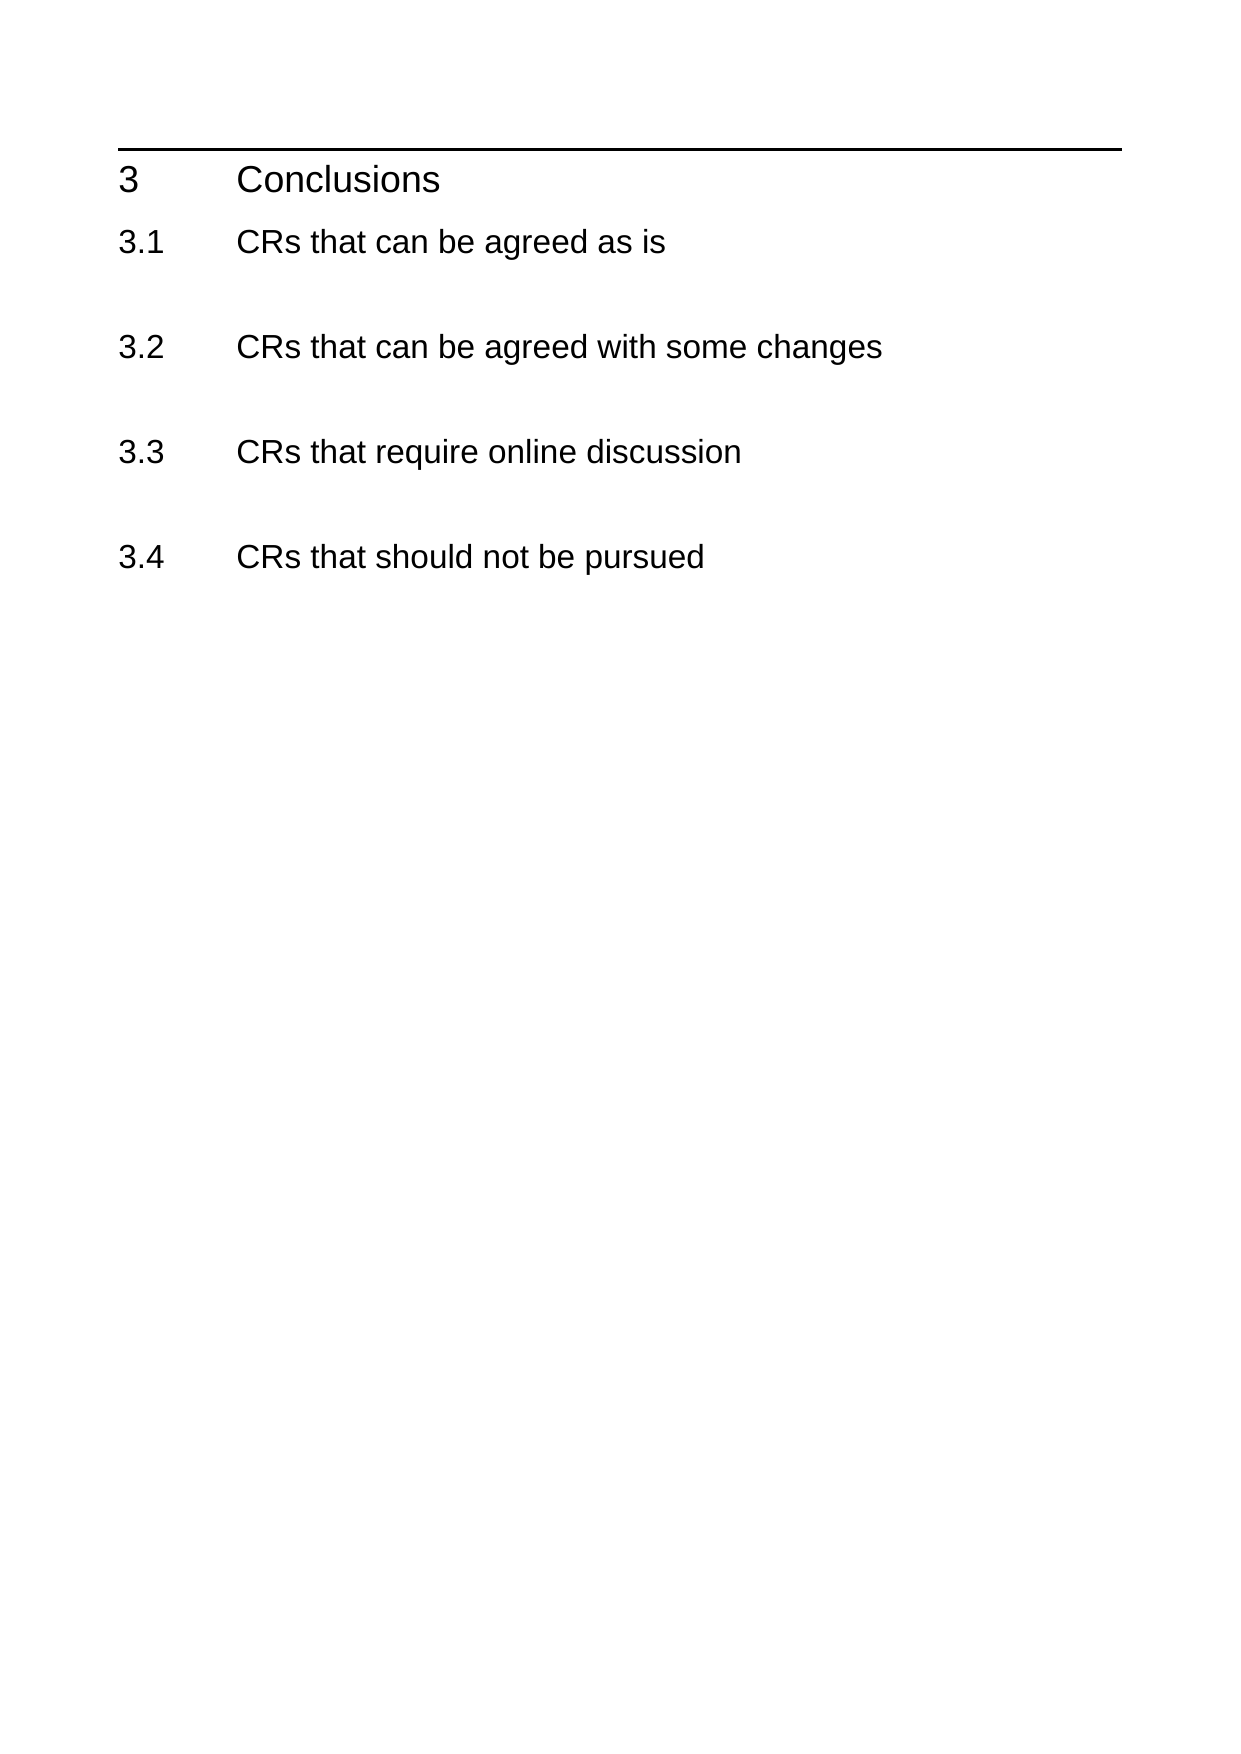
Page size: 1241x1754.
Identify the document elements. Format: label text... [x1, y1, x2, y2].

subtitle 3 Conclusions [118, 151, 1122, 200]
subtitle 3.2 CRs that can be agreed with some changes [118, 327, 1122, 366]
subtitle 3.4 CRs that should not be pursued [118, 537, 1122, 575]
subtitle 3.3 CRs that require online discussion [118, 432, 1122, 470]
subtitle 3.1 CRs that can be agreed as is [118, 222, 1122, 261]
